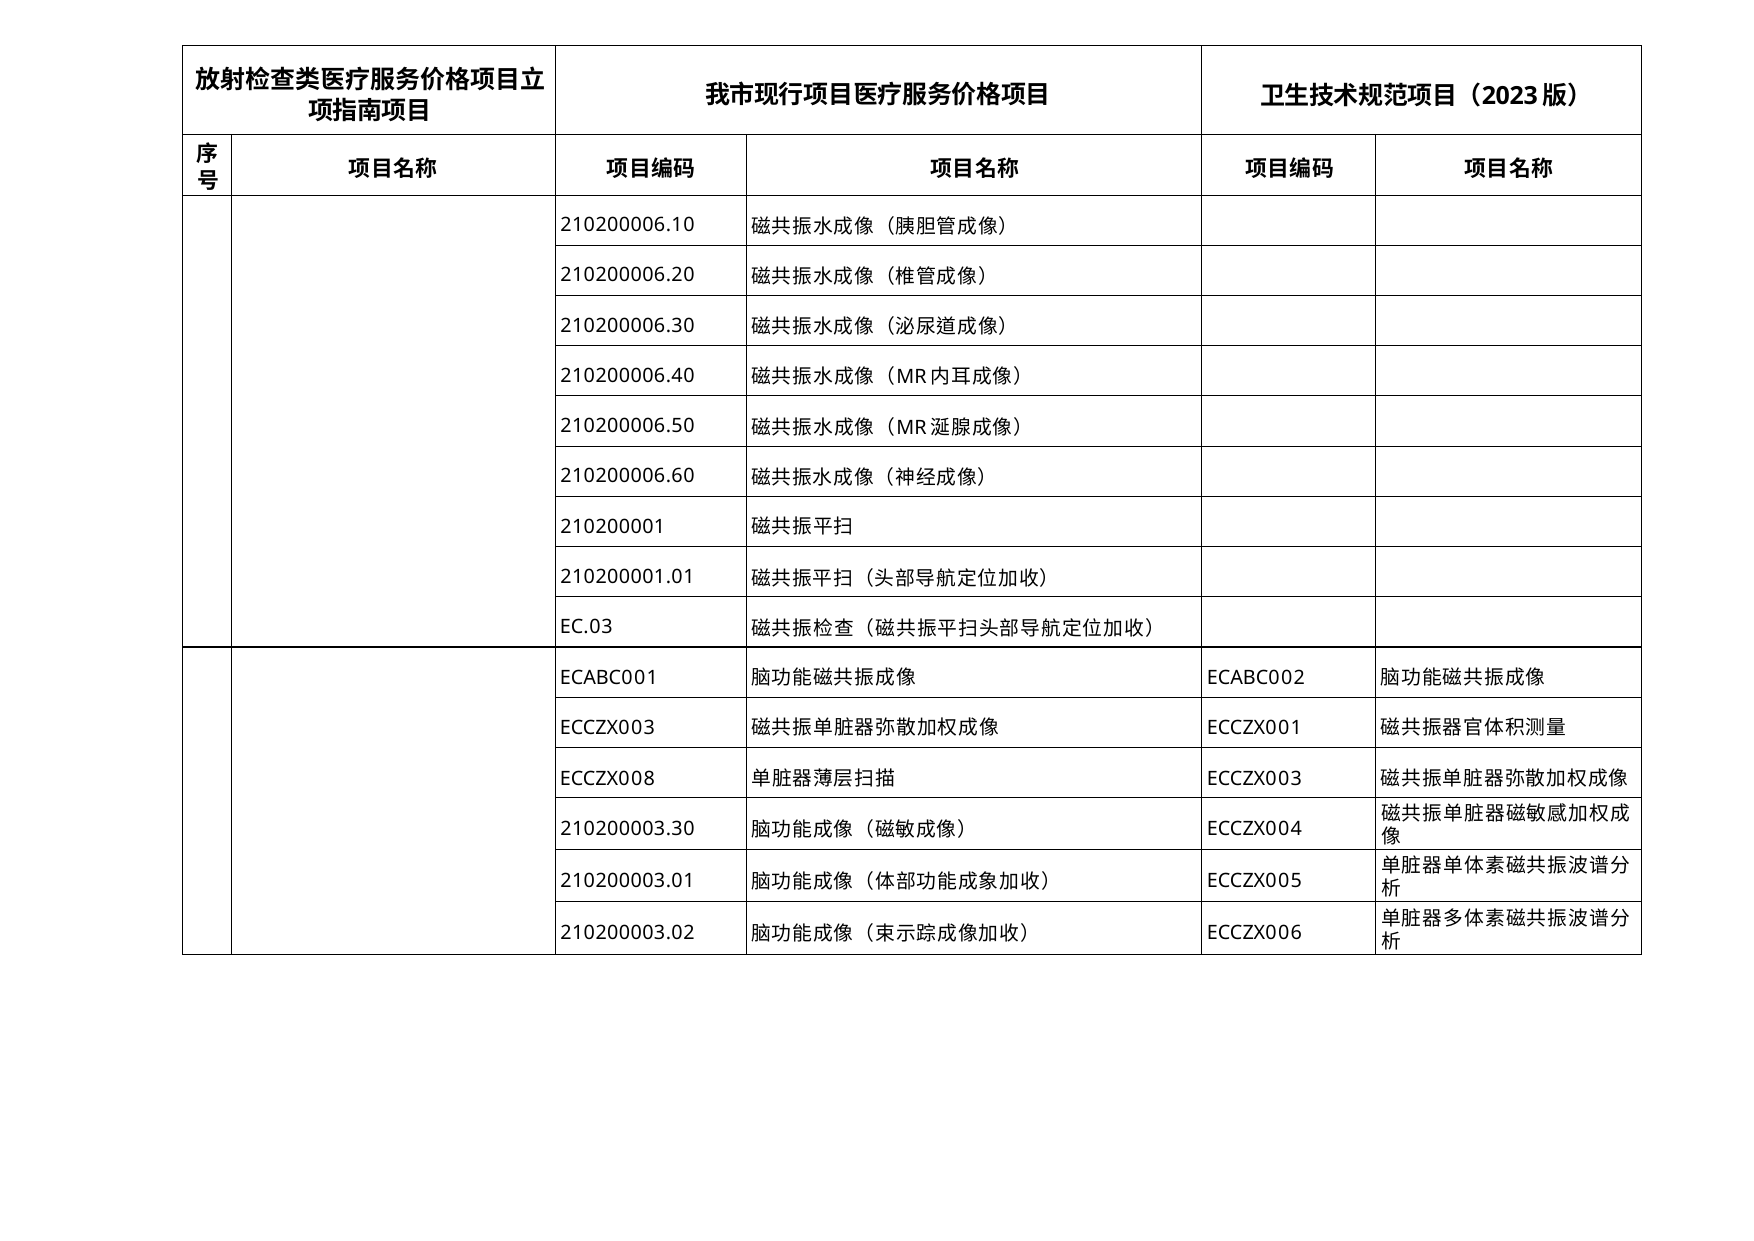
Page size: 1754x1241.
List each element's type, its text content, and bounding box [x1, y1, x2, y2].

table_cell 210200003.01 [556, 850, 746, 901]
table_cell 单脏器薄层扫描 [747, 748, 1201, 797]
table_cell [1376, 296, 1641, 345]
table_cell [1376, 497, 1641, 546]
table_header 我市现行项目医疗服务价格项目 [556, 46, 1201, 134]
table_cell [1202, 447, 1375, 496]
table_cell 磁共振单脏器弥散加权成像 [747, 698, 1201, 747]
table_cell [1202, 196, 1375, 245]
table_cell [232, 648, 555, 954]
table_cell [1202, 296, 1375, 345]
table_cell [1202, 346, 1375, 395]
table_header 放射检查类医疗服务价格项目立 项指南项目 [183, 46, 555, 134]
table_cell 脑功能成像（体部功能成象加收） [747, 850, 1201, 901]
table_cell 磁共振检查（磁共振平扫头部导航定位加收） [747, 597, 1201, 646]
table_cell 磁共振水成像（泌尿道成像） [747, 296, 1201, 345]
table_cell ECABC001 [556, 648, 746, 697]
table_cell ECCZX008 [556, 748, 746, 797]
table_cell [1376, 547, 1641, 596]
table_cell 磁共振平扫 [747, 497, 1201, 546]
table_cell 210200006.10 [556, 196, 746, 245]
table_cell [1202, 597, 1375, 646]
table_cell 磁共振水成像（胰胆管成像） [747, 196, 1201, 245]
table_cell 磁共振平扫（头部导航定位加收） [747, 547, 1201, 596]
table_cell [1202, 497, 1375, 546]
table_cell 磁共振器官体积测量 [1376, 698, 1641, 747]
table_cell [232, 196, 555, 646]
table_cell 项目名称 [1376, 135, 1641, 194]
table_cell ECCZX001 [1202, 698, 1375, 747]
table_cell 脑功能成像（磁敏成像） [747, 798, 1201, 849]
table_cell 210200001 [556, 497, 746, 546]
table_cell 210200006.30 [556, 296, 746, 345]
table_cell ECCZX006 [1202, 902, 1375, 954]
table_cell 210200006.40 [556, 346, 746, 395]
table_cell 210200006.50 [556, 396, 746, 446]
table_cell 磁共振单脏器弥散加权成像 [1376, 748, 1641, 797]
table_cell 项目名称 [232, 135, 555, 194]
table_cell [183, 196, 231, 646]
table_cell ECCZX004 [1202, 798, 1375, 849]
table_cell 项目编码 [1202, 135, 1375, 194]
table_cell 磁共振水成像（椎管成像） [747, 246, 1201, 295]
table_cell 项目编码 [556, 135, 746, 194]
table_cell [1202, 396, 1375, 446]
table_cell 脑功能磁共振成像 [747, 648, 1201, 697]
table_cell 磁共振水成像（MR内耳成像） [747, 346, 1201, 395]
table_cell 磁共振单脏器磁敏感加权成 像 [1376, 798, 1641, 849]
table_cell 单脏器多体素磁共振波谱分 析 [1376, 902, 1641, 954]
table_cell 210200003.02 [556, 902, 746, 954]
table_cell ECCZX003 [556, 698, 746, 747]
table_cell [1202, 547, 1375, 596]
table_cell 序 号 [183, 135, 231, 194]
table_cell 210200001.01 [556, 547, 746, 596]
table_cell [1376, 196, 1641, 245]
table_cell 脑功能成像（束示踪成像加收） [747, 902, 1201, 954]
table_cell 单脏器单体素磁共振波谱分 析 [1376, 850, 1641, 901]
table_cell 210200006.20 [556, 246, 746, 295]
table_cell EC.03 [556, 597, 746, 646]
table_header 卫生技术规范项目（2023版） [1202, 46, 1641, 134]
table_cell [1376, 447, 1641, 496]
table_cell 磁共振水成像（神经成像） [747, 447, 1201, 496]
table_cell 脑功能磁共振成像 [1376, 648, 1641, 697]
table_cell [1376, 396, 1641, 446]
table_cell 磁共振水成像（MR涎腺成像） [747, 396, 1201, 446]
table_cell [1376, 597, 1641, 646]
table_cell 210200003.30 [556, 798, 746, 849]
table_cell [183, 648, 231, 954]
table_cell [1376, 246, 1641, 295]
table_cell ECABC002 [1202, 648, 1375, 697]
table_cell 项目名称 [747, 135, 1201, 194]
table_cell [1376, 346, 1641, 395]
table_cell ECCZX003 [1202, 748, 1375, 797]
table_cell 210200006.60 [556, 447, 746, 496]
table_cell [1202, 246, 1375, 295]
table_cell ECCZX005 [1202, 850, 1375, 901]
